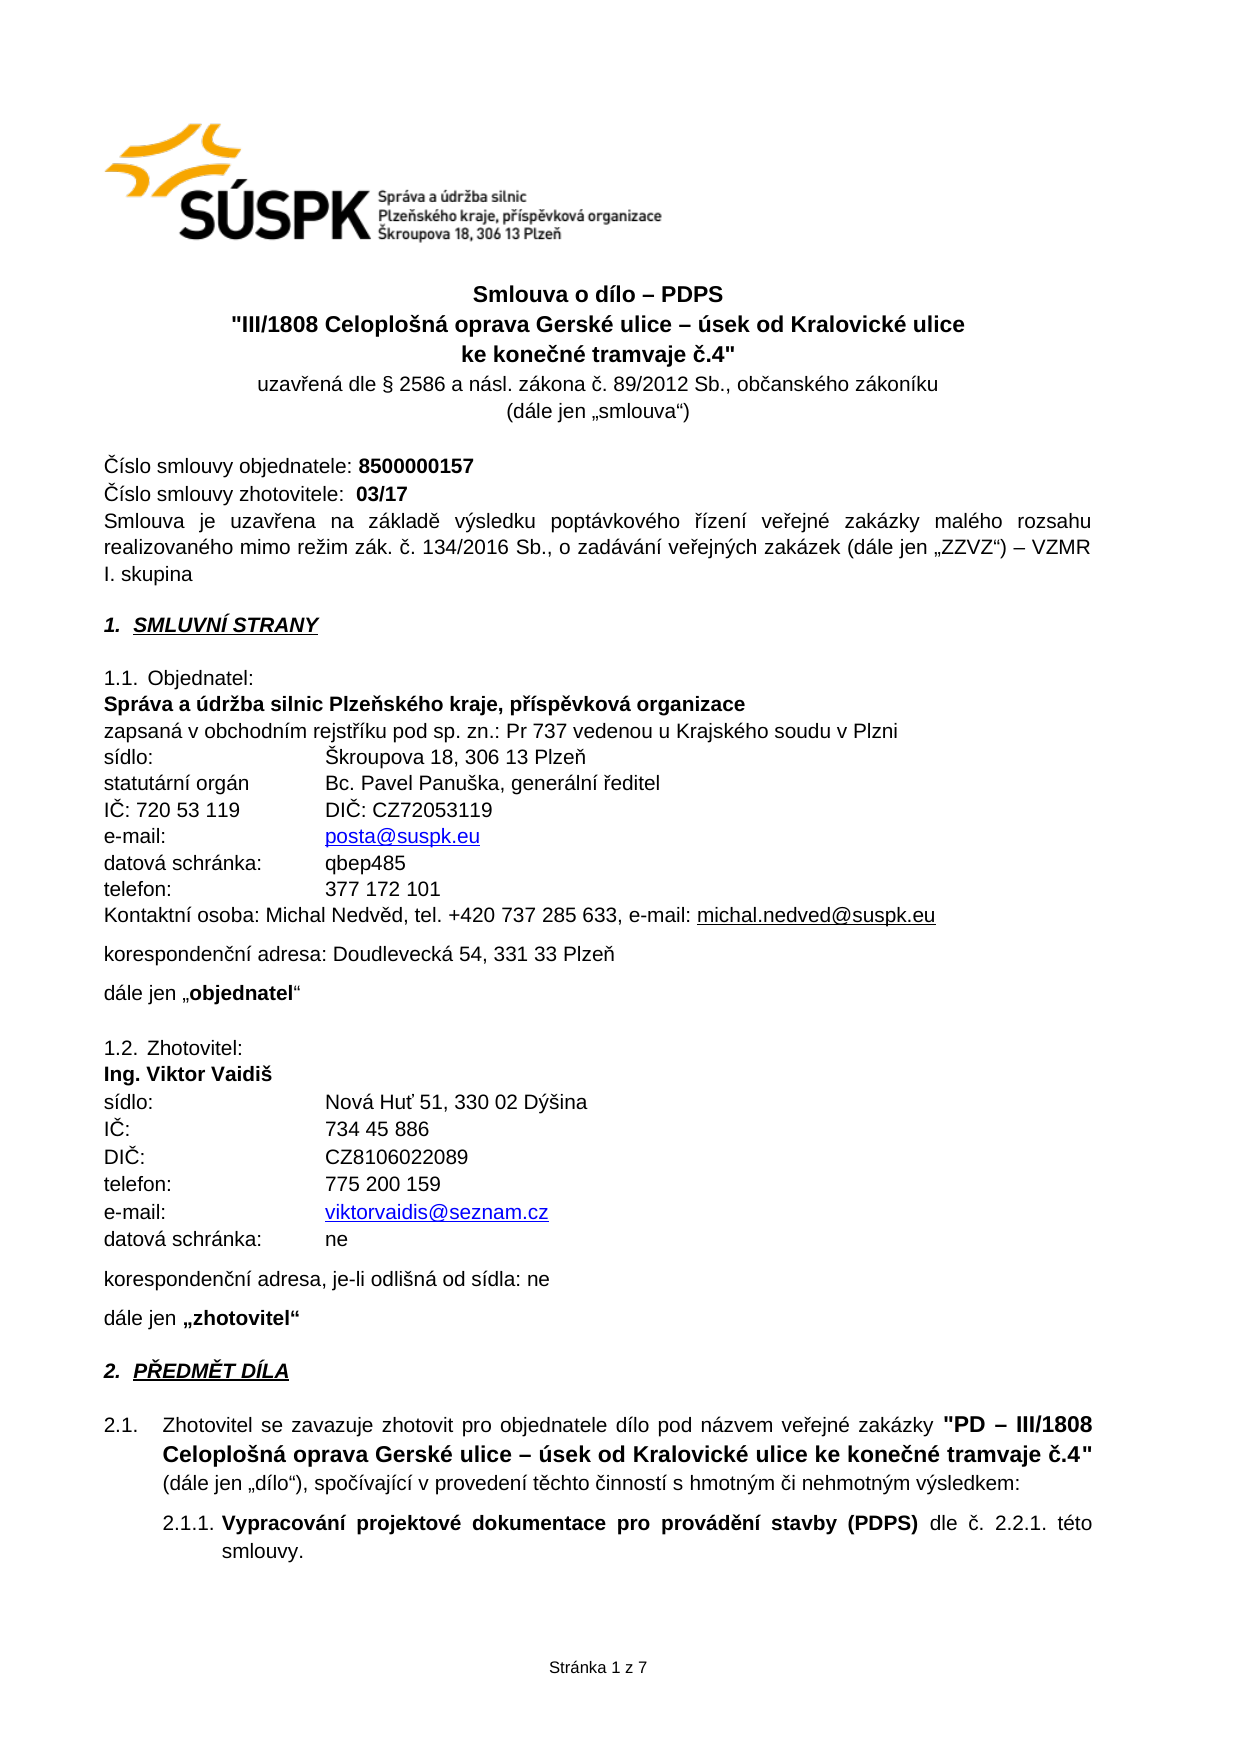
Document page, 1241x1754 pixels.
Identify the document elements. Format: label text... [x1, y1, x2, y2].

text sídlo: Škroupova 18, 306 13 Plzeň [103, 745, 1092, 769]
text Ing. Viktor Vaidiš [103, 1062, 1092, 1086]
text dále jen „objednatel“ [103, 981, 1092, 1005]
list SMLUVNÍ STRANY [103, 613, 1092, 637]
text korespondenční adresa, je-li odlišná od sídla: ne [103, 1267, 1092, 1291]
title ke konečné tramvaje č.4" [103, 341, 1092, 367]
text zapsaná v obchodním rejstříku pod sp. zn.: Pr 737 vedenou u Krajského soudu v Plzni [103, 718, 1092, 742]
text IČ: 720 53 119 DIČ: CZ72053119 [103, 798, 1092, 822]
text IČ: 734 45 886 [103, 1117, 1092, 1141]
title Číslo smlouvy zhotovitele: 03/17 [103, 481, 1092, 505]
text Kontaktní osoba: Michal Nedvěd, tel. +420 737 285 633, e-mail: michal.nedved@suspk.eu [103, 903, 1092, 927]
text DIČ: CZ8106022089 [103, 1144, 1092, 1168]
text datová schránka: qbep485 [103, 850, 1092, 874]
list Objednatel: [103, 665, 1092, 689]
text statutární orgán Bc. Pavel Panuška, generální ředitel [103, 771, 1092, 795]
text e-mail: posta@suspk.eu [103, 824, 1092, 848]
list Zhotovitel se zavazuje zhotovit pro objednatele dílo pod názvem veřejné zakázky "PD – III/1808 Celoplošná oprava Gerské ulice – úsek od Kralovické ulice ke konečné tramvaje č.4" (dále jen „dílo“), spočívající v provedení těchto činností s hmotným či nehmotným výsledkem: [103, 1411, 1092, 1495]
text telefon: 377 172 101 [103, 877, 1092, 901]
title Číslo smlouvy objednatele: 8500000157 [103, 454, 1092, 478]
text datová schránka: ne [103, 1227, 1092, 1251]
text korespondenční adresa: Doudlevecká 54, 331 33 Plzeň [103, 942, 1092, 966]
list Vypracování projektové dokumentace pro provádění stavby (PDPS) dle č. 2.2.1. této smlouvy. [162, 1511, 1092, 1562]
text Správa a údržba silnic Plzeňského kraje, příspěvková organizace [103, 692, 1092, 716]
title "III/1808 Celoplošná oprava Gerské ulice – úsek od Kralovické ulice [103, 311, 1092, 337]
list PŘEDMĚT DÍLA [103, 1358, 1092, 1382]
list Zhotovitel: [103, 1036, 1092, 1060]
title Smlouva o dílo – PDPS [103, 281, 1092, 307]
text Smlouva je uzavřena na základě výsledku poptávkového řízení veřejné zakázky malého rozsahu realizovaného mimo režim zák. č. 134/2016 Sb., o zadávání veřejných zakázek (dále jen „ZZVZ“) – VZMR I. skupina [103, 509, 1092, 586]
title uzavřená dle § 2586 a násl. zákona č. 89/2012 Sb., občanského zákoníku [103, 371, 1092, 395]
text sídlo: Nová Huť 51, 330 02 Dýšina [103, 1089, 1092, 1113]
title (dále jen „smlouva“) [103, 399, 1092, 423]
text telefon: 775 200 159 [103, 1172, 1092, 1196]
text e-mail: viktorvaidis@seznam.cz [103, 1199, 1092, 1223]
text dále jen „zhotovitel“ [103, 1306, 1092, 1330]
